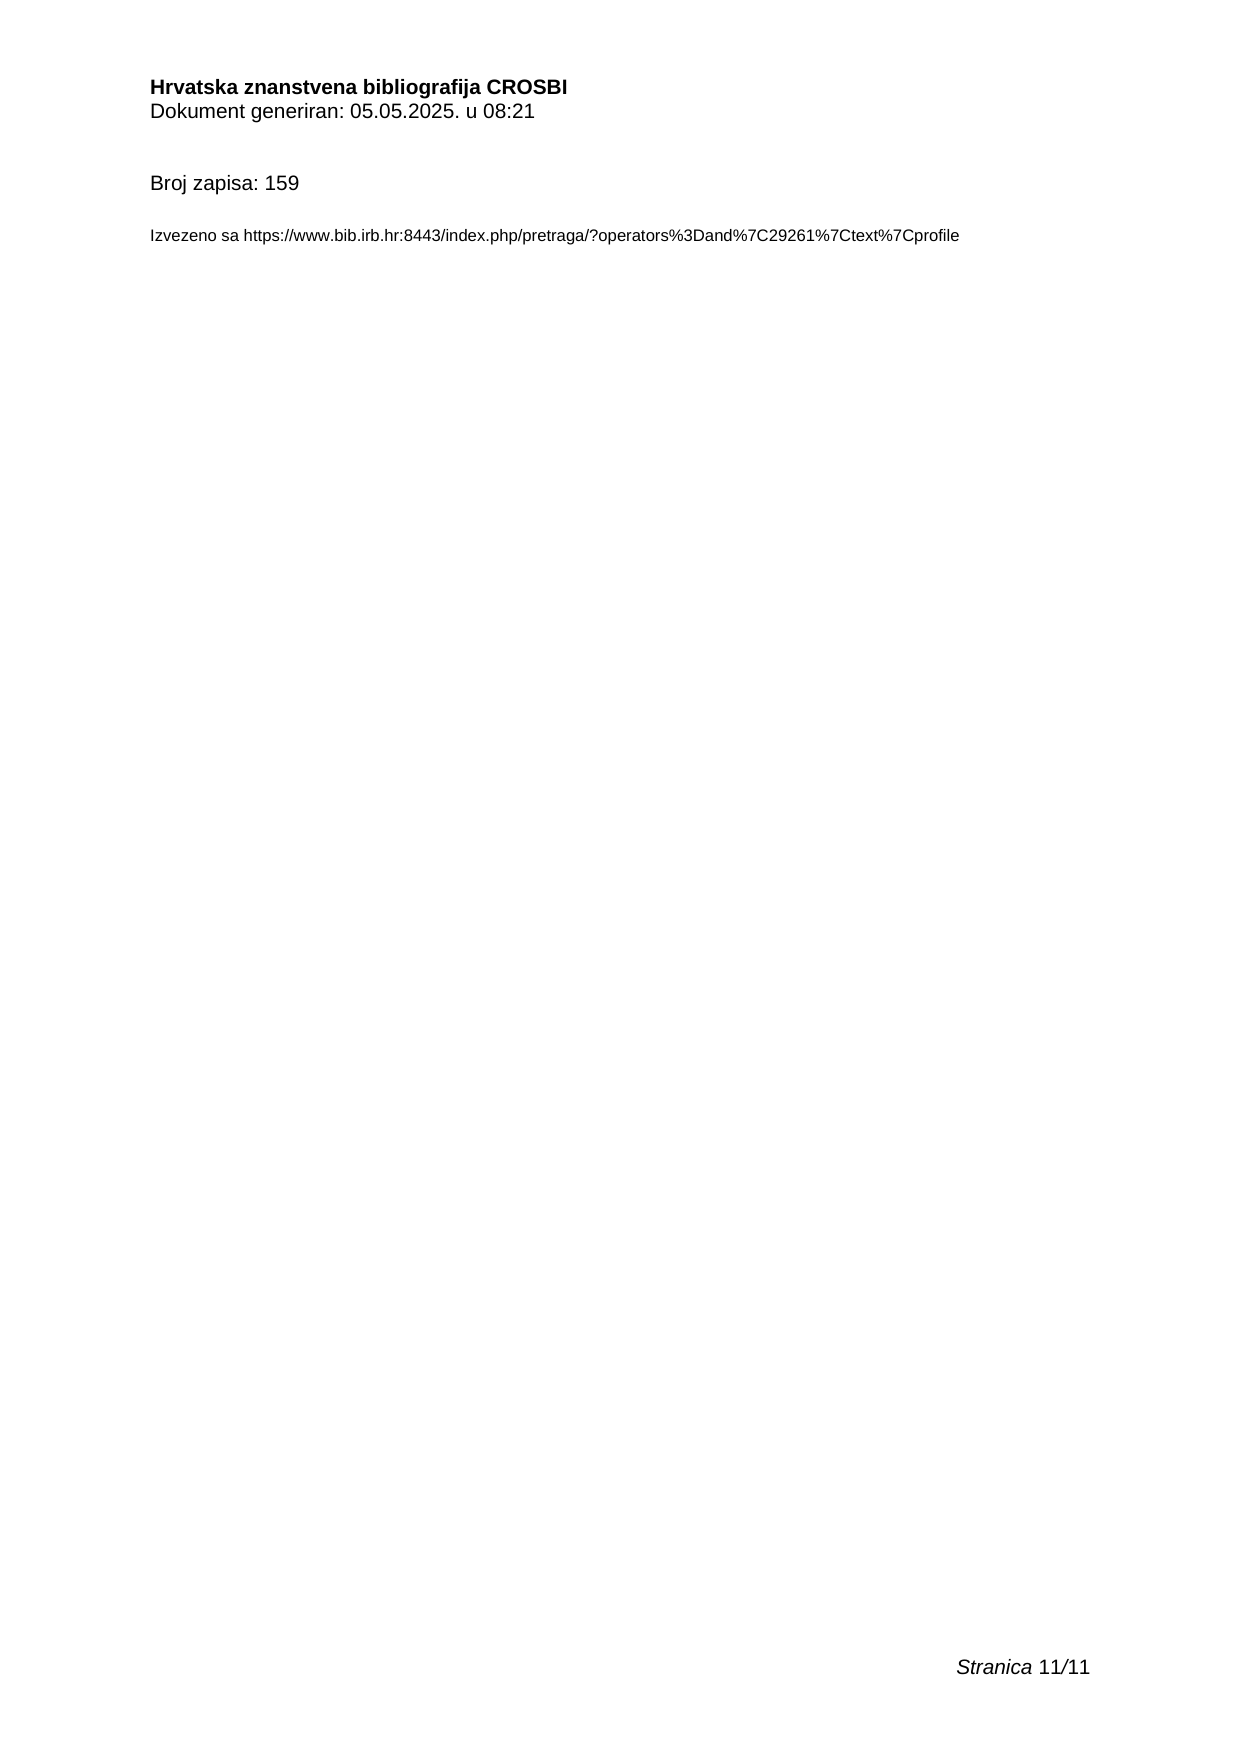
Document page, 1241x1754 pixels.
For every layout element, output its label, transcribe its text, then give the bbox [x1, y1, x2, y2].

text Broj zapisa: 159 [150, 171, 1090, 195]
text Izvezeno sa https://www.bib.irb.hr:8443/index.php/pretraga/?operators%3Dand%7C29261%7Ctext%7Cprofile [150, 226, 1090, 245]
